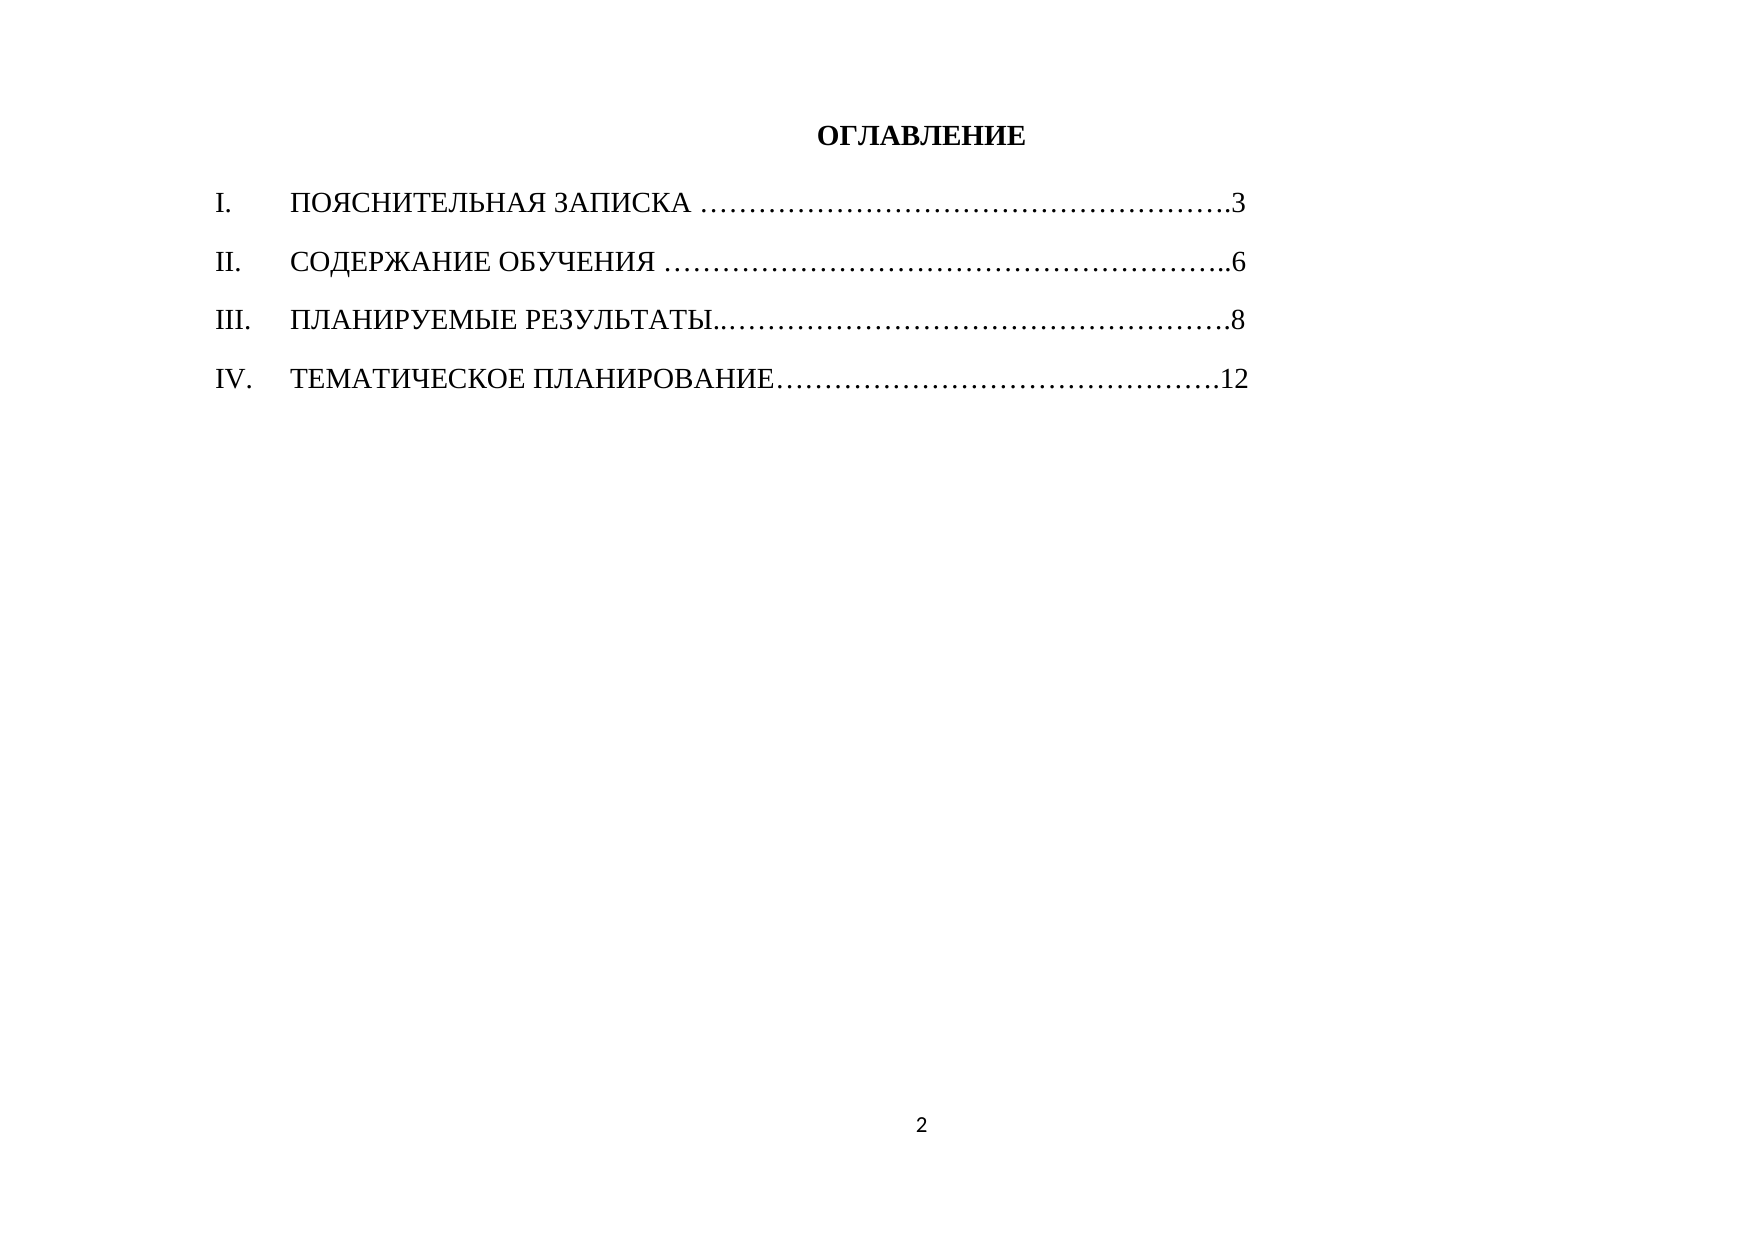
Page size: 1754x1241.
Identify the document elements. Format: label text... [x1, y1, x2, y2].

text ОГЛАВЛЕНИЕ [177, 118, 1665, 152]
list ПОЯСНИТЕЛЬНАЯ ЗАПИСКА ……………………………………………….3 [215, 185, 1665, 219]
list ТЕМАТИЧЕСКОЕ ПЛАНИРОВАНИЕ……………………………………….12 [215, 361, 1665, 394]
list ПЛАНИРУЕМЫЕ РЕЗУЛЬТАТЫ..…………………………………………….8 [215, 302, 1665, 336]
list СОДЕРЖАНИЕ ОБУЧЕНИЯ …………………………………………………..6 [215, 244, 1665, 277]
